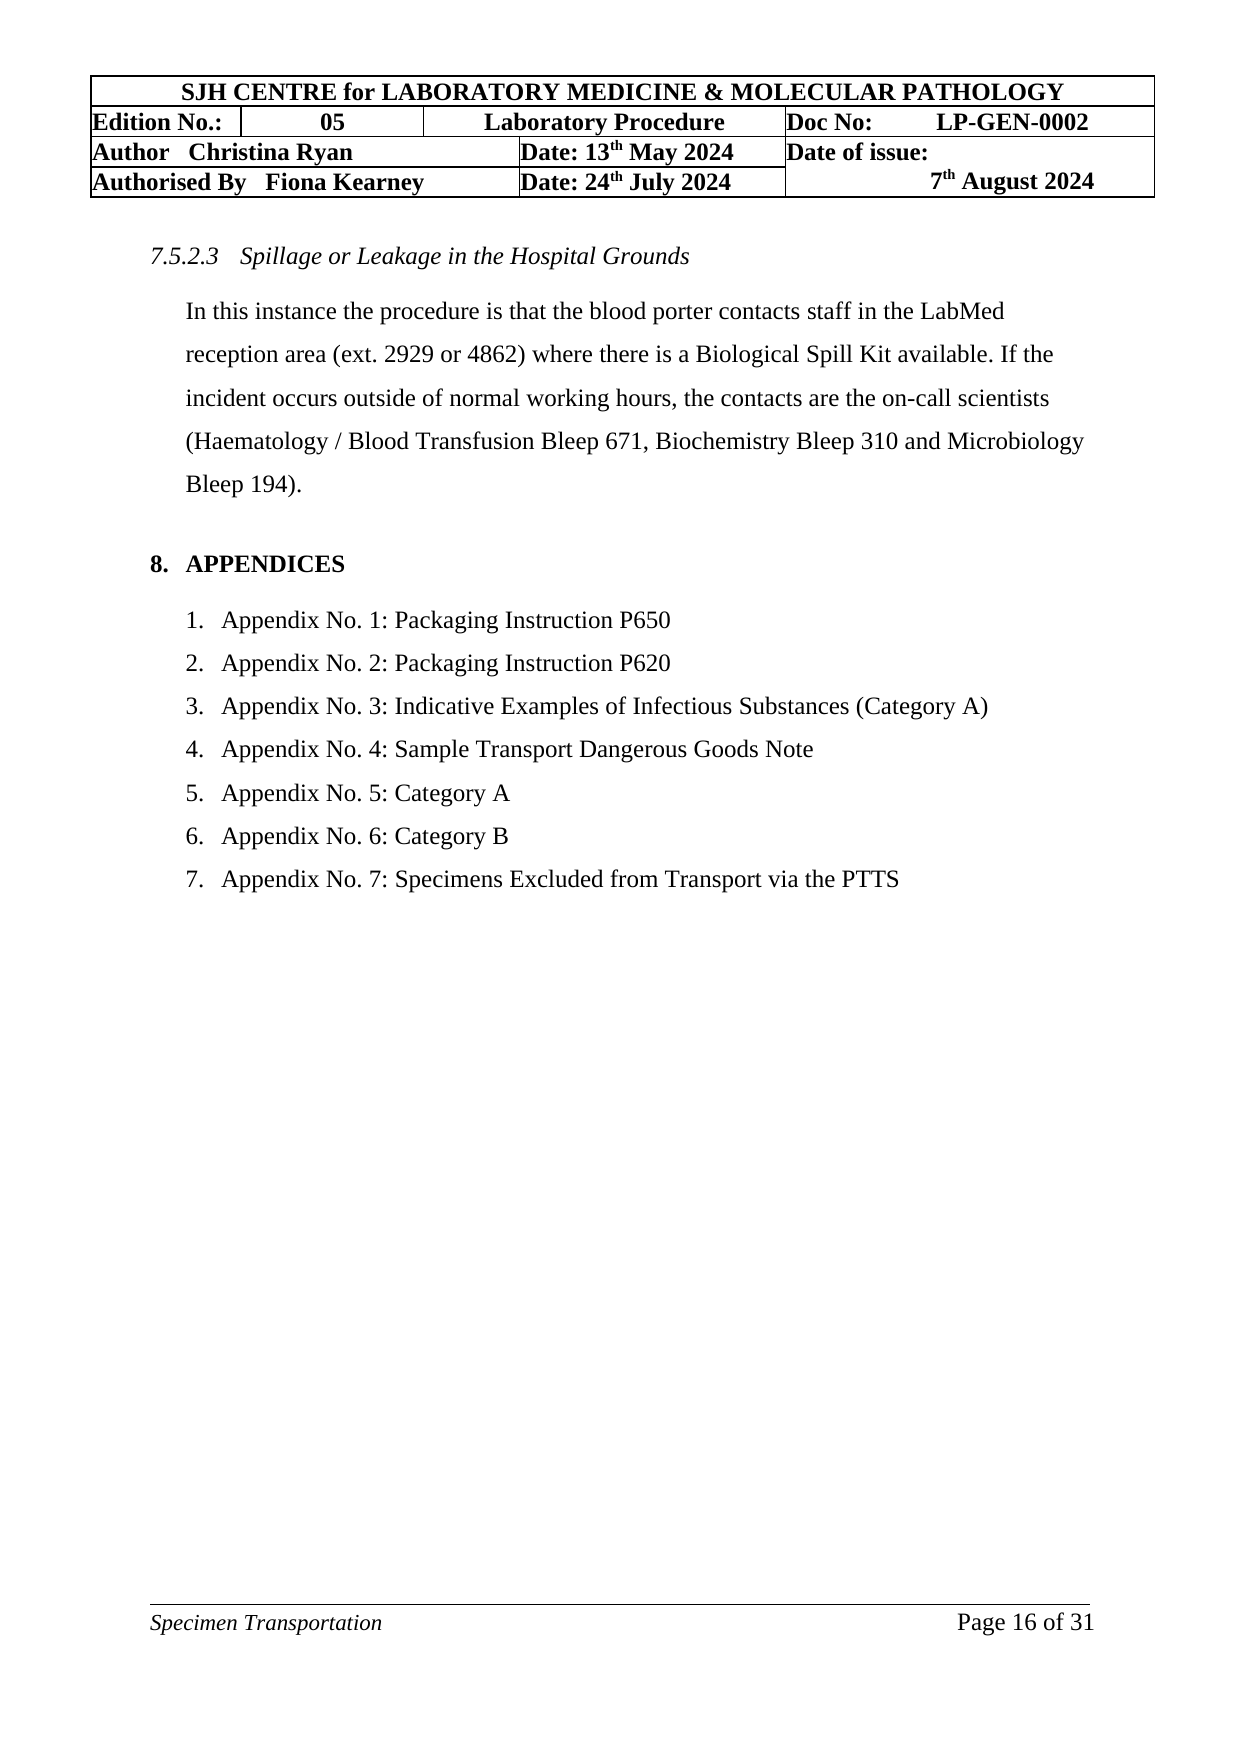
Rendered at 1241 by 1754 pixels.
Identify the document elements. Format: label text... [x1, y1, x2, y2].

list Appendix No. 2: Packaging Instruction P620 [185, 648, 1090, 677]
list Appendix No. 1: Packaging Instruction P650 [185, 605, 1090, 634]
list Appendix No. 6: Category B [185, 821, 1090, 849]
subtitle APPENDICES [150, 549, 1090, 578]
list Appendix No. 7: Specimens Excluded from Transport via the PTTS [185, 864, 1090, 893]
list Appendix No. 3: Indicative Examples of Infectious Substances (Category A) [185, 691, 1090, 720]
text In this instance the procedure is that the blood porter contacts staff in the LabMed reception area (ext. 2929 or 4862) where there is a Biological Spill Kit available. If the incident occurs outside of normal working hours, the contacts are the on-call scientists (Haematology / Blood Transfusion Bleep 671, Biochemistry Bleep 310 and Microbiology Bleep 194). [185, 296, 1090, 498]
subtitle Spillage or Leakage in the Hospital Grounds [150, 241, 1090, 269]
list Appendix No. 5: Category A [185, 778, 1090, 806]
list Appendix No. 4: Sample Transport Dangerous Goods Note [185, 734, 1090, 763]
